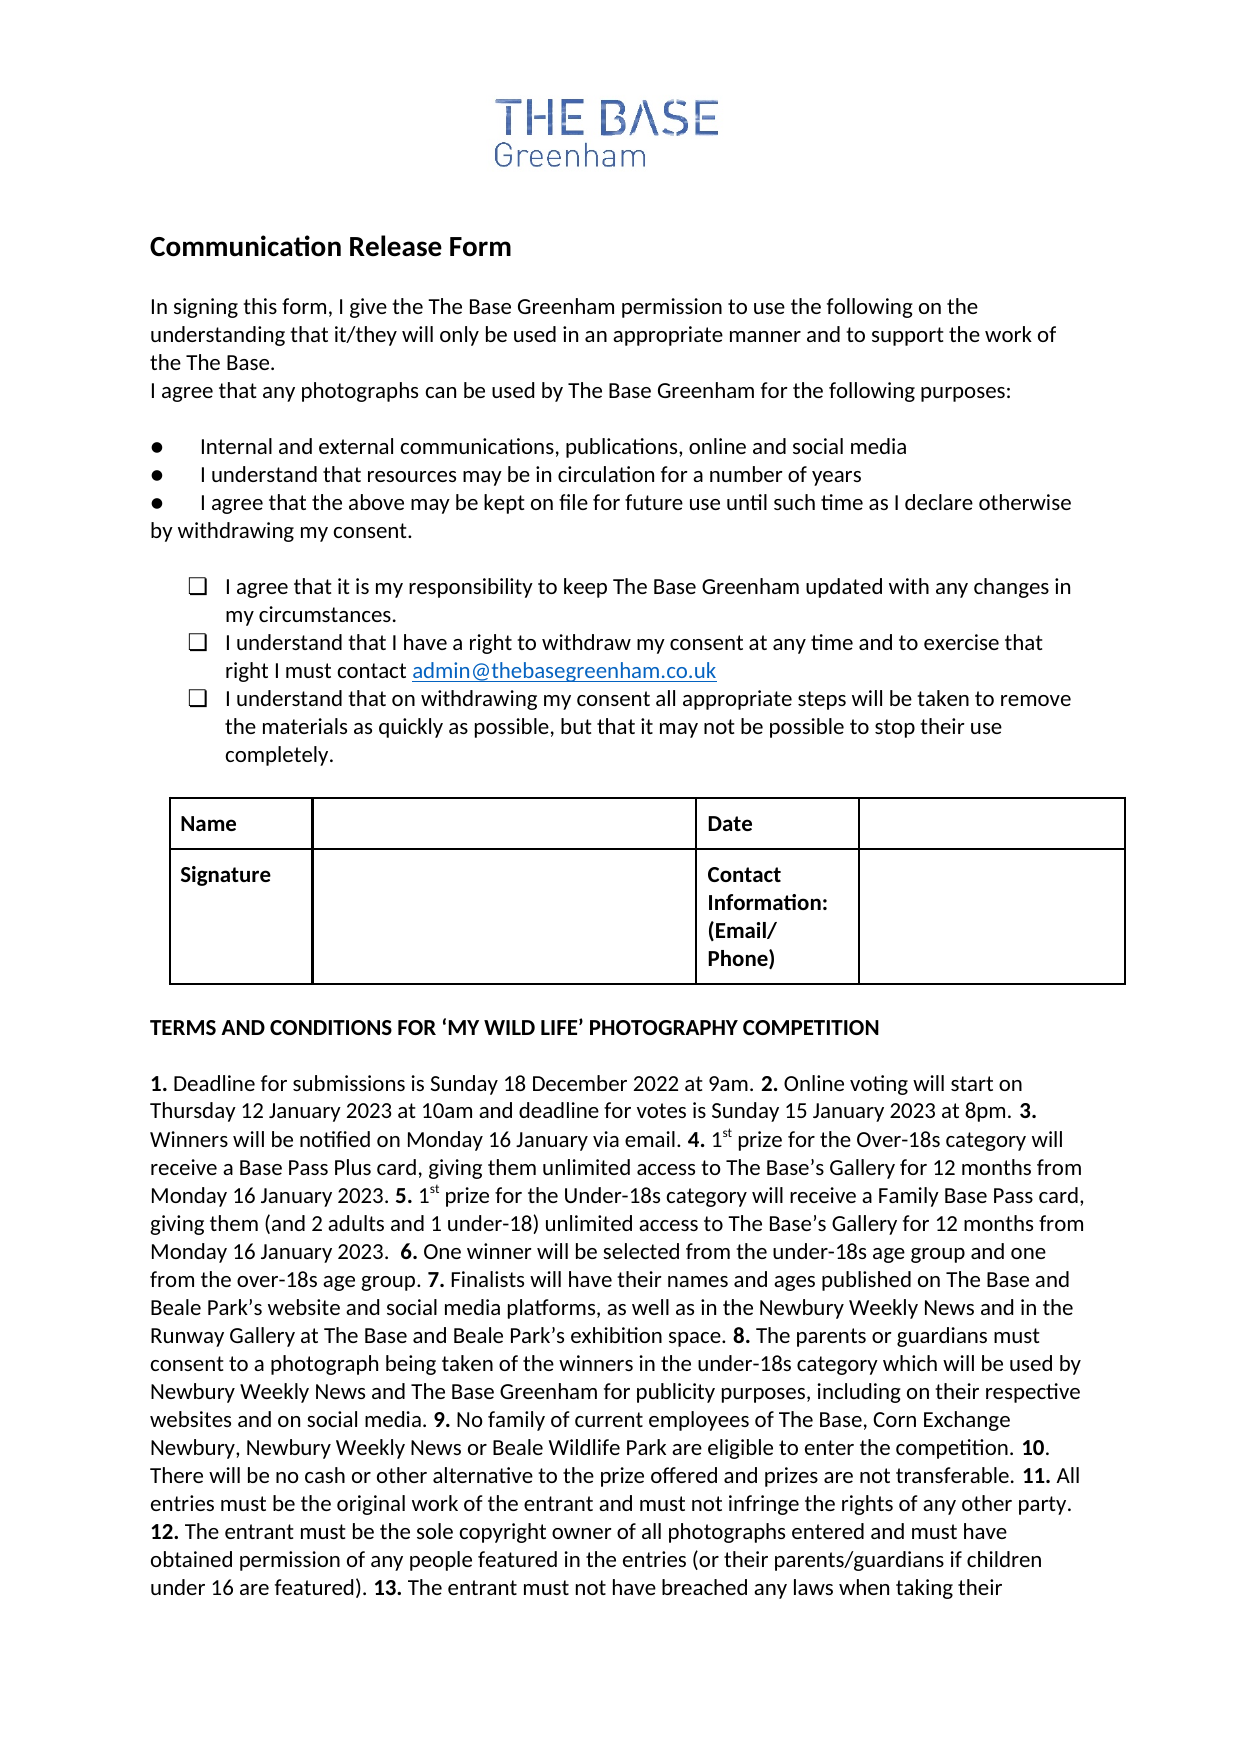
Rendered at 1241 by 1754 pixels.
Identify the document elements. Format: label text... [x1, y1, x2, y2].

text I agree that any photographs can be used by The Base Greenham for the following purposes: [150, 376, 1090, 404]
table_cell [314, 850, 695, 982]
text ● Internal and external communications, publications, online and social media [150, 432, 1090, 460]
text In signing this form, I give the The Base Greenham permission to use the following on the understanding that it/they will only be used in an appropriate manner and to support the work of the The Base. [150, 292, 1090, 376]
text ● I agree that the above may be kept on file for future use until such time as I declare otherwise by withdrawing my consent. [150, 488, 1090, 544]
table_header Name [171, 799, 311, 847]
table_header [860, 799, 1124, 847]
picture [464, 73, 776, 201]
table_cell [860, 850, 1124, 982]
text ● I understand that resources may be in circulation for a number of years [150, 460, 1090, 488]
list I agree that it is my responsibility to keep The Base Greenham updated with any changes in my circumstances. [187, 572, 1090, 628]
table_header [314, 799, 695, 847]
list I understand that on withdrawing my consent all appropriate steps will be taken to remove the materials as quickly as possible, but that it may not be possible to stop their use completely. [187, 684, 1090, 768]
table_cell Signature [171, 850, 311, 982]
list I understand that I have a right to withdraw my consent at any time and to exercise that right I must contact admin@thebasegreenham.co.uk [187, 628, 1090, 684]
text TERMS AND CONDITIONS FOR ‘MY WILD LIFE’ PHOTOGRAPHY COMPETITION [150, 1013, 1090, 1041]
table_header Date [697, 799, 858, 847]
table_cell Contact Information: (Email/ Phone) [697, 850, 858, 982]
text Communication Release Form [150, 228, 1090, 264]
